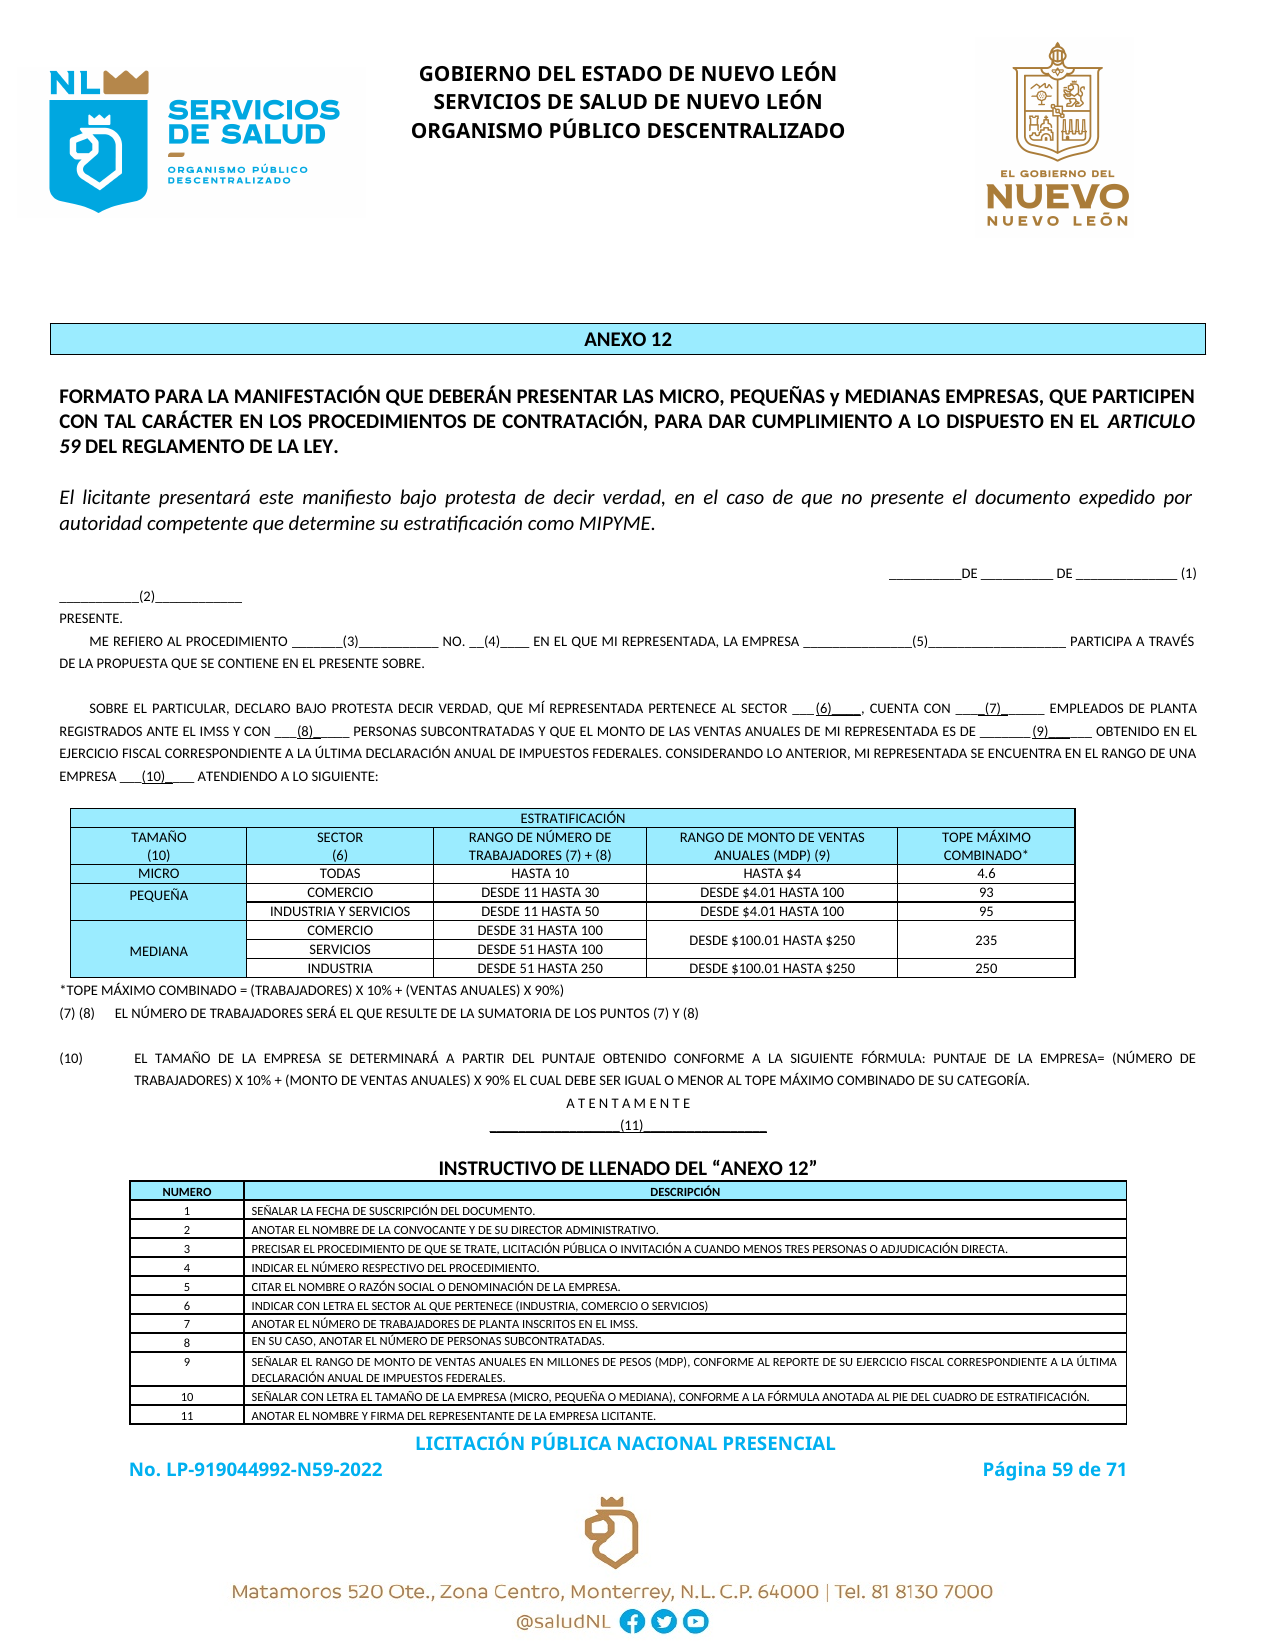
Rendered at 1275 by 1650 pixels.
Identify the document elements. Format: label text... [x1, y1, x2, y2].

table_cell COMERCIO [247, 884, 433, 901]
table_cell 4 [131, 1258, 243, 1275]
text __________________(11)_________________ [59, 1113, 1197, 1135]
table_cell PRECISAR EL PROCEDIMIENTO DE QUE SE TRATE, LICITACIÓN PÚBLICA O INVITACIÓN A CUANDO MENOS TRES PERSONAS O ADJUDICACIÓN DIRECTA. [245, 1239, 1126, 1256]
table_cell COMERCIO [247, 921, 433, 939]
table_cell INDICAR CON LETRA EL SECTOR AL QUE PERTENECE (INDUSTRIA, COMERCIO O SERVICIOS) [245, 1296, 1126, 1313]
table_cell ANOTAR EL NOMBRE DE LA CONVOCANTE Y DE SU DIRECTOR ADMINISTRATIVO. [245, 1220, 1126, 1237]
table_cell 7 [131, 1315, 243, 1332]
table_cell EN SU CASO, ANOTAR EL NÚMERO DE PERSONAS SUBCONTRATADAS. [245, 1334, 1126, 1351]
text FORMATO PARA LA MANIFESTACIÓN QUE DEBERÁN PRESENTAR LAS MICRO, PEQUEÑAS y MEDIANAS EMPRESAS, QUE PARTICIPEN CON TAL CARÁCTER EN LOS PROCEDIMIENTOS DE CONTRATACIÓN, PARA DAR CUMPLIMIENTO A LO DISPUESTO EN EL ARTICULO 59 DEL REGLAMENTO DE LA LEY. [59, 383, 1197, 459]
text *TOPE MÁXIMO COMBINADO = (TRABAJADORES) X 10% + (VENTAS ANUALES) X 90%) [59, 978, 1197, 1000]
table_cell 250 [898, 959, 1074, 977]
table_cell DESDE 11 HASTA 50 [434, 903, 646, 920]
table_cell SECTOR (6) [247, 828, 433, 864]
table_cell 11 [131, 1406, 243, 1423]
table_cell 8 [131, 1334, 243, 1351]
table_cell INDUSTRIA [247, 959, 433, 977]
table_cell 93 [898, 884, 1074, 901]
text __________DE __________ DE ______________ (1) [59, 561, 1197, 583]
table_cell CITAR EL NOMBRE O RAZÓN SOCIAL O DENOMINACIÓN DE LA EMPRESA. [245, 1277, 1126, 1294]
table_cell SEÑALAR CON LETRA EL TAMAÑO DE LA EMPRESA (MICRO, PEQUEÑA O MEDIANA), CONFORME A LA FÓRMULA ANOTADA AL PIE DEL CUADRO DE ESTRATIFICACIÓN. [245, 1387, 1126, 1404]
table_cell 95 [898, 903, 1074, 920]
table_cell 235 [898, 921, 1074, 958]
table_cell DESDE 51 HASTA 100 [434, 940, 646, 958]
picture [16, 67, 366, 218]
table_cell 9 [131, 1353, 243, 1385]
table_cell TODAS [247, 865, 433, 883]
text El licitante presentará este manifiesto bajo protesta de decir verdad, en el caso de que no presente el documento expedido por autoridad competente que determine su estratificación como MIPYME. [59, 484, 1197, 535]
table_cell 5 [131, 1277, 243, 1294]
table_header ESTRATIFICACIÓN [71, 809, 1074, 827]
table_cell SEÑALAR EL RANGO DE MONTO DE VENTAS ANUALES EN MILLONES DE PESOS (MDP), CONFORME AL REPORTE DE SU EJERCICIO FISCAL CORRESPONDIENTE A LA ÚLTIMA DECLARACIÓN ANUAL DE IMPUESTOS FEDERALES. [245, 1353, 1126, 1385]
table_cell DESDE $4.01 HASTA 100 [647, 903, 897, 920]
table_cell 2 [131, 1220, 243, 1237]
table_cell MEDIANA [71, 921, 246, 977]
table_cell 1 [131, 1201, 243, 1218]
table_cell ANOTAR EL NÚMERO DE TRABAJADORES DE PLANTA INSCRITOS EN EL IMSS. [245, 1315, 1126, 1332]
picture [975, 37, 1135, 238]
table_cell DESDE 51 HASTA 250 [434, 959, 646, 977]
table_cell INDICAR EL NÚMERO RESPECTIVO DEL PROCEDIMIENTO. [245, 1258, 1126, 1275]
table_cell PEQUEÑA [71, 884, 246, 920]
table_cell 6 [131, 1296, 243, 1313]
table_cell RANGO DE NÚMERO DE TRABAJADORES (7) + (8) [434, 828, 646, 864]
table_header DESCRIPCIÓN [245, 1182, 1126, 1199]
table_cell 3 [131, 1239, 243, 1256]
table_cell DESDE $100.01 HASTA $250 [647, 959, 897, 977]
table_cell HASTA $4 [647, 865, 897, 883]
table_cell DESDE 31 HASTA 100 [434, 921, 646, 939]
table_cell ANOTAR EL NOMBRE Y FIRMA DEL REPRESENTANTE DE LA EMPRESA LICITANTE. [245, 1406, 1126, 1423]
text INSTRUCTIVO DE LLENADO DEL “ANEXO 12” [59, 1158, 1197, 1180]
text ANEXO 12 [51, 324, 1205, 354]
table_cell 4.6 [898, 865, 1074, 883]
table_cell TAMAÑO (10) [71, 828, 246, 864]
text (7) (8) EL NÚMERO DE TRABAJADORES SERÁ EL QUE RESULTE DE LA SUMATORIA DE LOS PUNTOS (7) Y (8) [59, 1000, 1197, 1023]
table_cell TOPE MÁXIMO COMBINADO* [898, 828, 1074, 864]
table_cell RANGO DE MONTO DE VENTAS ANUALES (MDP) (9) [647, 828, 897, 864]
table_cell DESDE $100.01 HASTA $250 [647, 921, 897, 958]
table_header NUMERO [131, 1182, 243, 1199]
table_cell MICRO [71, 865, 246, 883]
list EL TAMAÑO DE LA EMPRESA SE DETERMINARÁ A PARTIR DEL PUNTAJE OBTENIDO CONFORME A LA SIGUIENTE FÓRMULA: PUNTAJE DE LA EMPRESA= (NÚMERO DE TRABAJADORES) X 10% + (MONTO DE VENTAS ANUALES) X 90% EL CUAL DEBE SER IGUAL O MENOR AL TOPE MÁXIMO COMBINADO DE SU CATEGORÍA. [59, 1045, 1197, 1090]
table_cell INDUSTRIA Y SERVICIOS [247, 903, 433, 920]
text SOBRE EL PARTICULAR, DECLARO BAJO PROTESTA DECIR VERDAD, QUE MÍ REPRESENTADA PERTENECE AL SECTOR ___(6)____, CUENTA CON ____(7)______ EMPLEADOS DE PLANTA REGISTRADOS ANTE EL IMSS Y CON ___(8)_____ PERSONAS SUBCONTRATADAS Y QUE EL MONTO DE LAS VENTAS ANUALES DE MI REPRESENTADA ES DE _______(9)______ OBTENIDO EN EL EJERCICIO FISCAL CORRESPONDIENTE A LA ÚLTIMA DECLARACIÓN ANUAL DE IMPUESTOS FEDERALES. CONSIDERANDO LO ANTERIOR, MI REPRESENTADA SE ENCUENTRA EN EL RANGO DE UNA EMPRESA ___(10)____ ATENDIENDO A LO SIGUIENTE: [59, 696, 1197, 786]
table_cell 10 [131, 1387, 243, 1404]
table_cell SERVICIOS [247, 940, 433, 958]
text A T E N T A M E N T E [59, 1090, 1197, 1113]
table_cell HASTA 10 [434, 865, 646, 883]
text ___________(2)____________ PRESENTE. [59, 583, 1197, 628]
text ME REFIERO AL PROCEDIMIENTO _______(3)___________ NO. __(4)____ EN EL QUE MI REPRESENTADA, LA EMPRESA _______________(5)___________________ PARTICIPA A TRAVÉS DE LA PROPUESTA QUE SE CONTIENE EN EL PRESENTE SOBRE. [59, 628, 1197, 673]
table_cell DESDE $4.01 HASTA 100 [647, 884, 897, 901]
table_cell DESDE 11 HASTA 30 [434, 884, 646, 901]
table_cell SEÑALAR LA FECHA DE SUSCRIPCIÓN DEL DOCUMENTO. [245, 1201, 1126, 1218]
picture [0, 1480, 1242, 1649]
